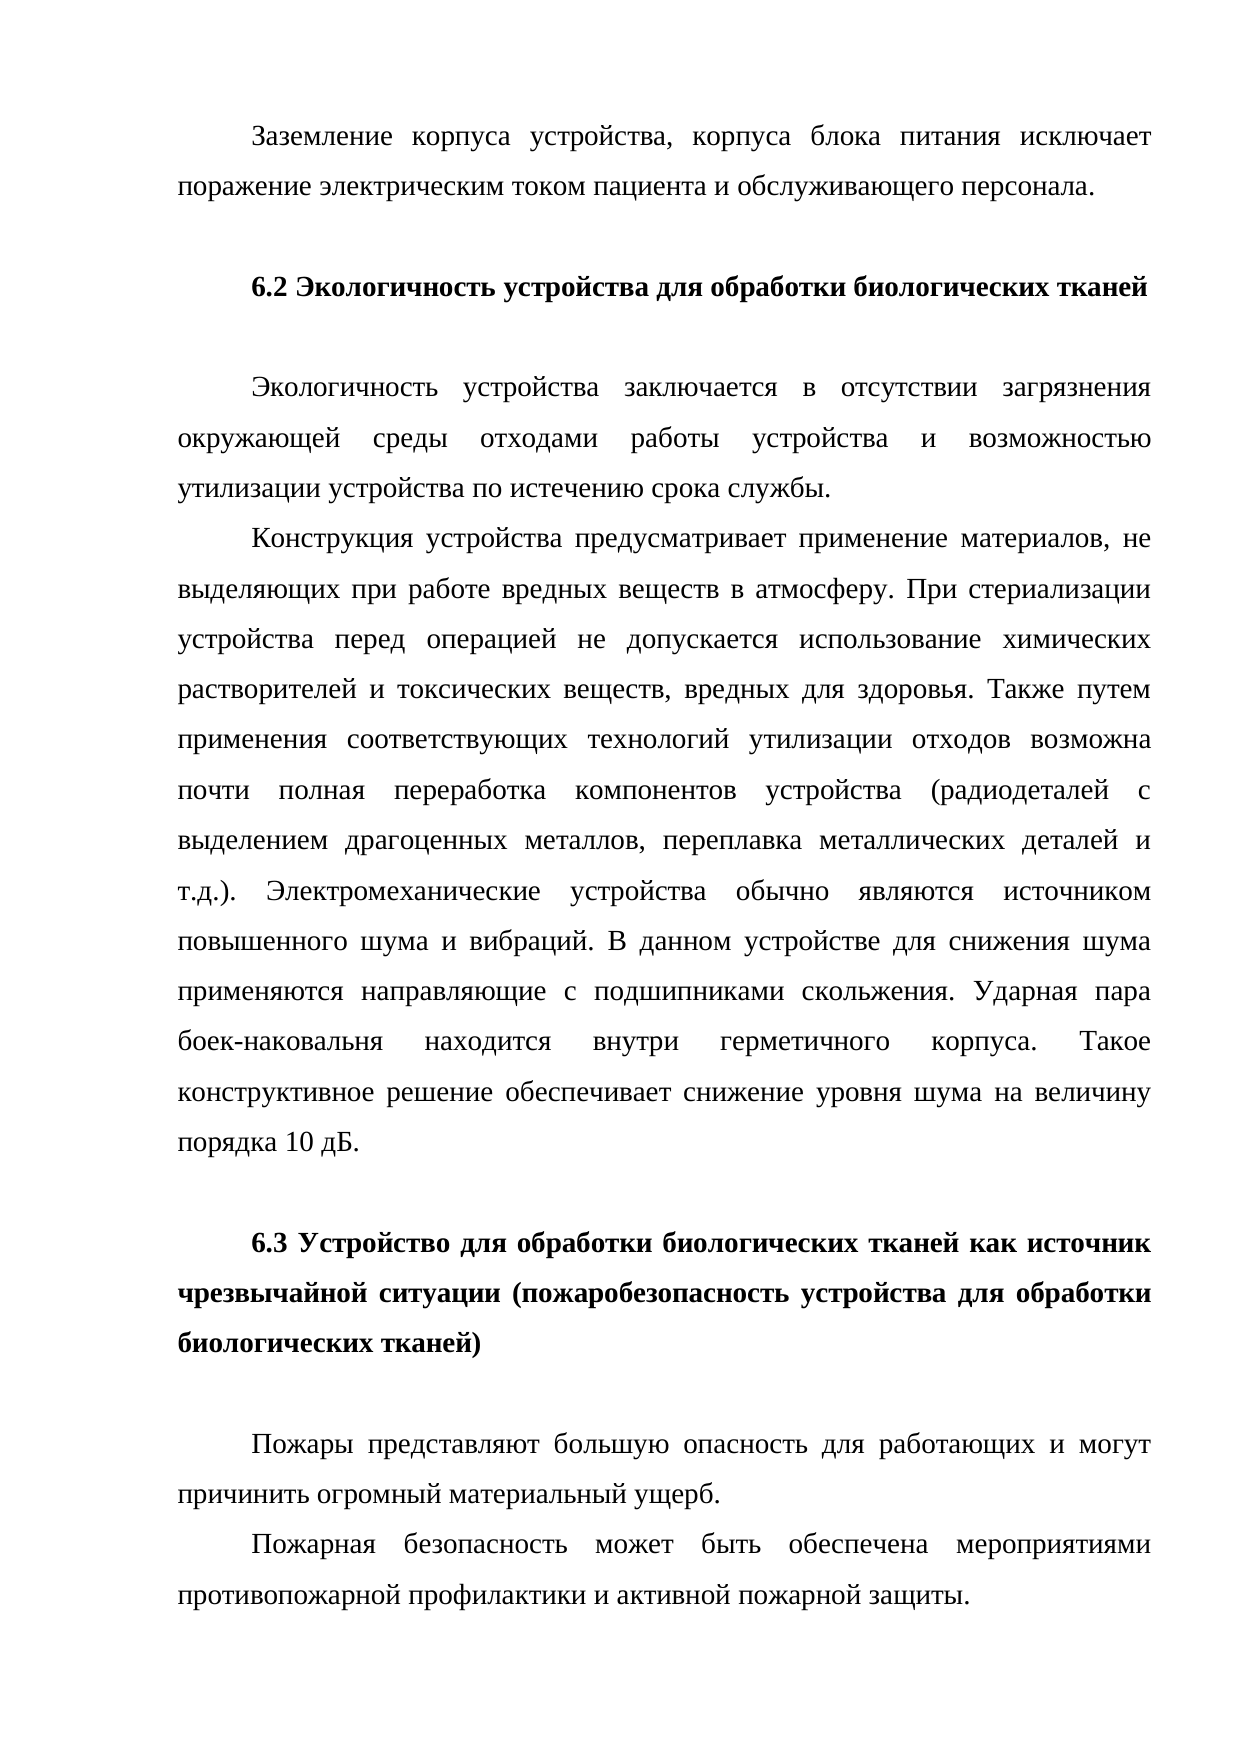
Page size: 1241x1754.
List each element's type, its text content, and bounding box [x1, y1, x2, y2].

text Экологичность устройства заключается в отсутствии загрязнения окружающей среды отходами работы устройства и возможностью утилизации устройства по истечению срока службы. [177, 370, 1152, 504]
text Пожарная безопасность может быть обеспечена мероприятиями противопожарной профилактики и активной пожарной защиты. [177, 1527, 1152, 1611]
text 6.2 Экологичность устройства для обработки биологических тканей [177, 269, 1152, 303]
text Заземление корпуса устройства, корпуса блока питания исключает поражение электрическим током пациента и обслуживающего персонала. [177, 118, 1152, 202]
text 6.3 Устройство для обработки биологических тканей как источник чрезвычайной ситуации (пожаробезопасность устройства для обработки биологических тканей) [177, 1225, 1152, 1359]
text Конструкция устройства предусматривает применение материалов, не выделяющих при работе вредных веществ в атмосферу. При стериализации устройства перед операцией не допускается использование химических растворителей и токсических веществ, вредных для здоровья. Также путем применения соответствующих технологий утилизации отходов возможна почти полная переработка компонентов устройства (радиодеталей с выделением драгоценных металлов, переплавка металлических деталей и т.д.). Электромеханические устройства обычно являются источником повышенного шума и вибраций. В данном устройстве для снижения шума применяются направляющие с подшипниками скольжения. Ударная пара боек-наковальня находится внутри герметичного корпуса. Такое конструктивное решение обеспечивает снижение уровня шума на величину порядка 10 дБ. [177, 521, 1152, 1158]
text Пожары представляют большую опасность для работающих и могут причинить огромный материальный ущерб. [177, 1426, 1152, 1510]
